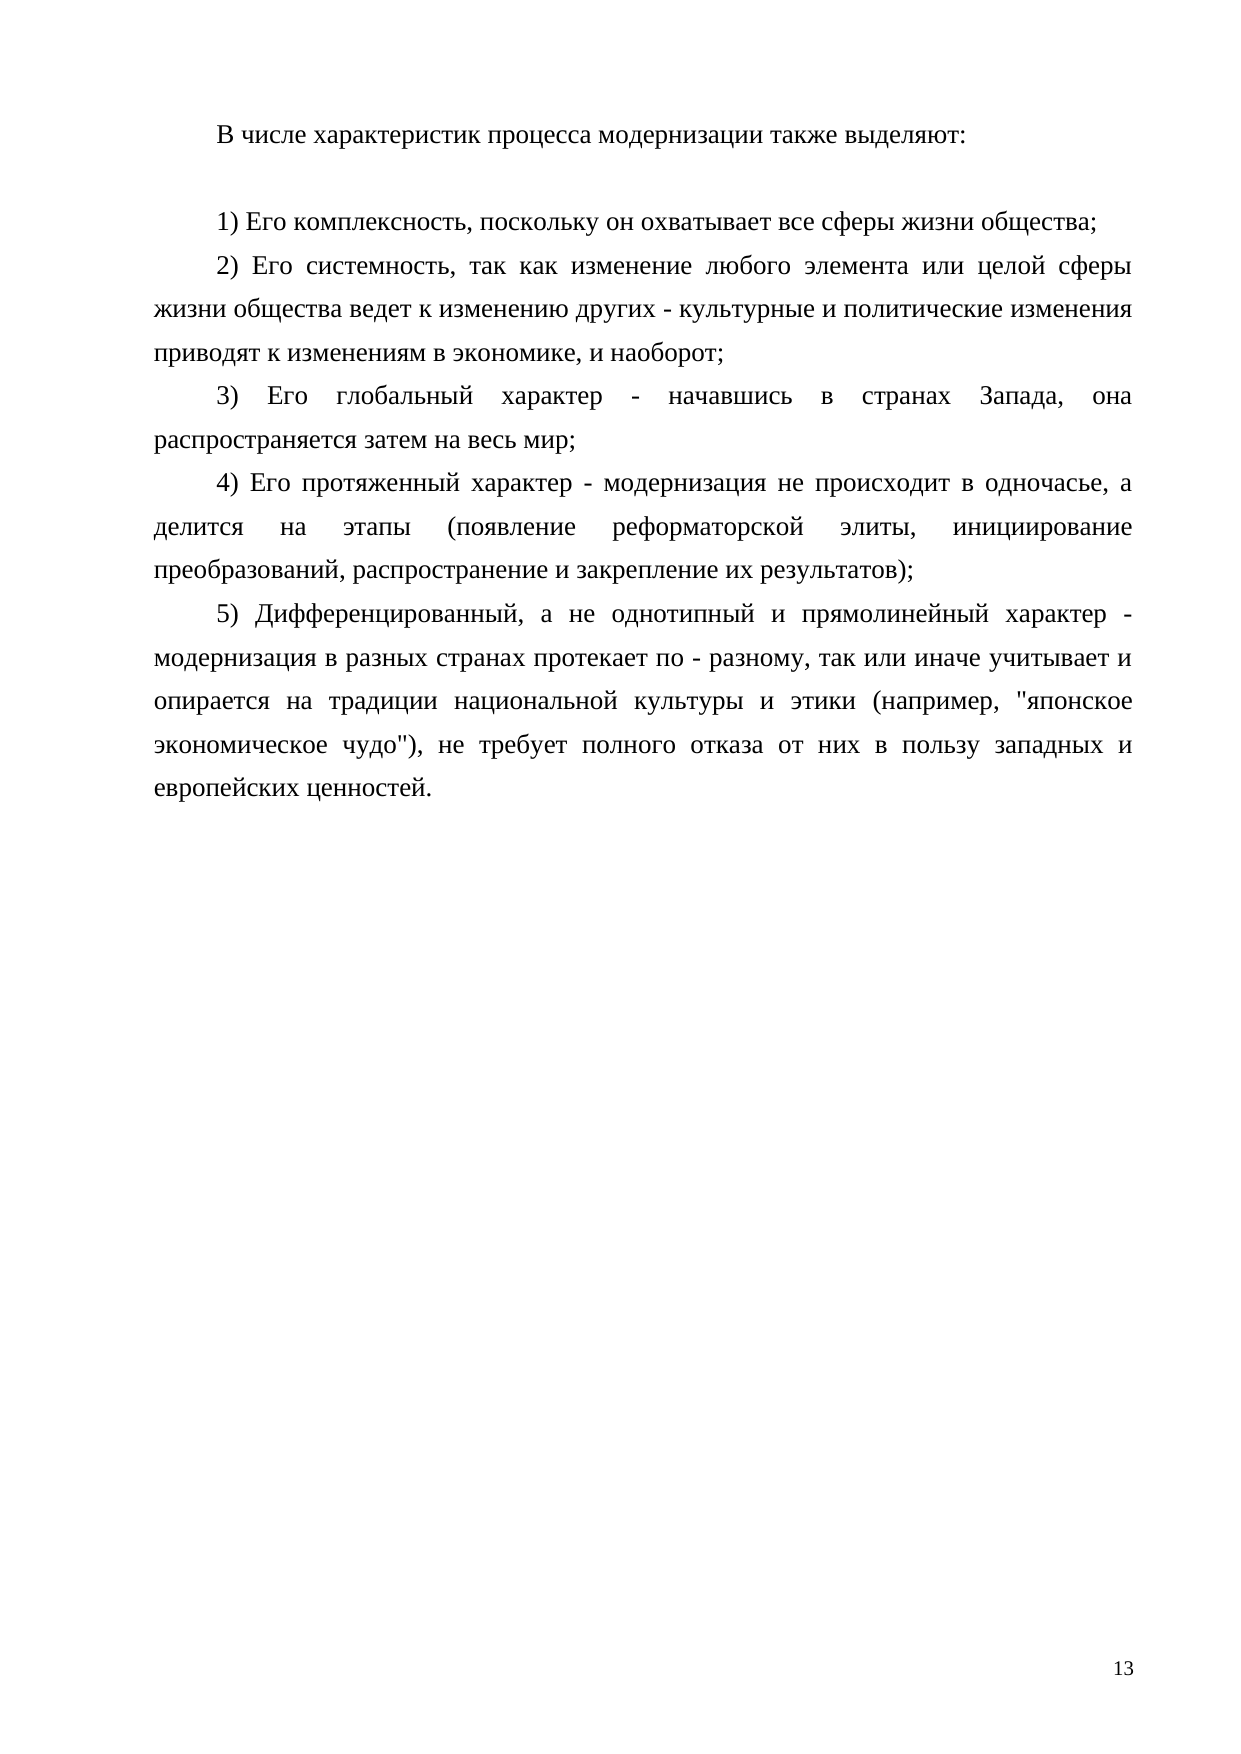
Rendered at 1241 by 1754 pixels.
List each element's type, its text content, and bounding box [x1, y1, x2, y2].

text 1) Его комплексность, поскольку он охватывает все сферы жизни общества; [153, 205, 1134, 236]
text 5) Дифференцированный, а не однотипный и прямолинейный характер - модернизация в разных странах протекает по - разному, так или иначе учитывает и опирается на традиции национальной культуры и этики (например, "японское экономическое чудо"), не требует полного отказа от них в пользу западных и европейских ценностей. [153, 597, 1134, 802]
text В числе характеристик процесса модернизации также выделяют: [153, 118, 1134, 149]
text 3) Его глобальный характер - начавшись в странах Запада, она распространяется затем на весь мир; [153, 379, 1134, 454]
text 4) Его протяженный характер - модернизация не происходит в одночасье, а делится на этапы (появление реформаторской элиты, инициирование преобразований, распространение и закрепление их результатов); [153, 466, 1134, 585]
text 2) Его системность, так как изменение любого элемента или целой сферы жизни общества ведет к изменению других - культурные и политические изменения приводят к изменениям в экономике, и наоборот; [153, 249, 1134, 367]
